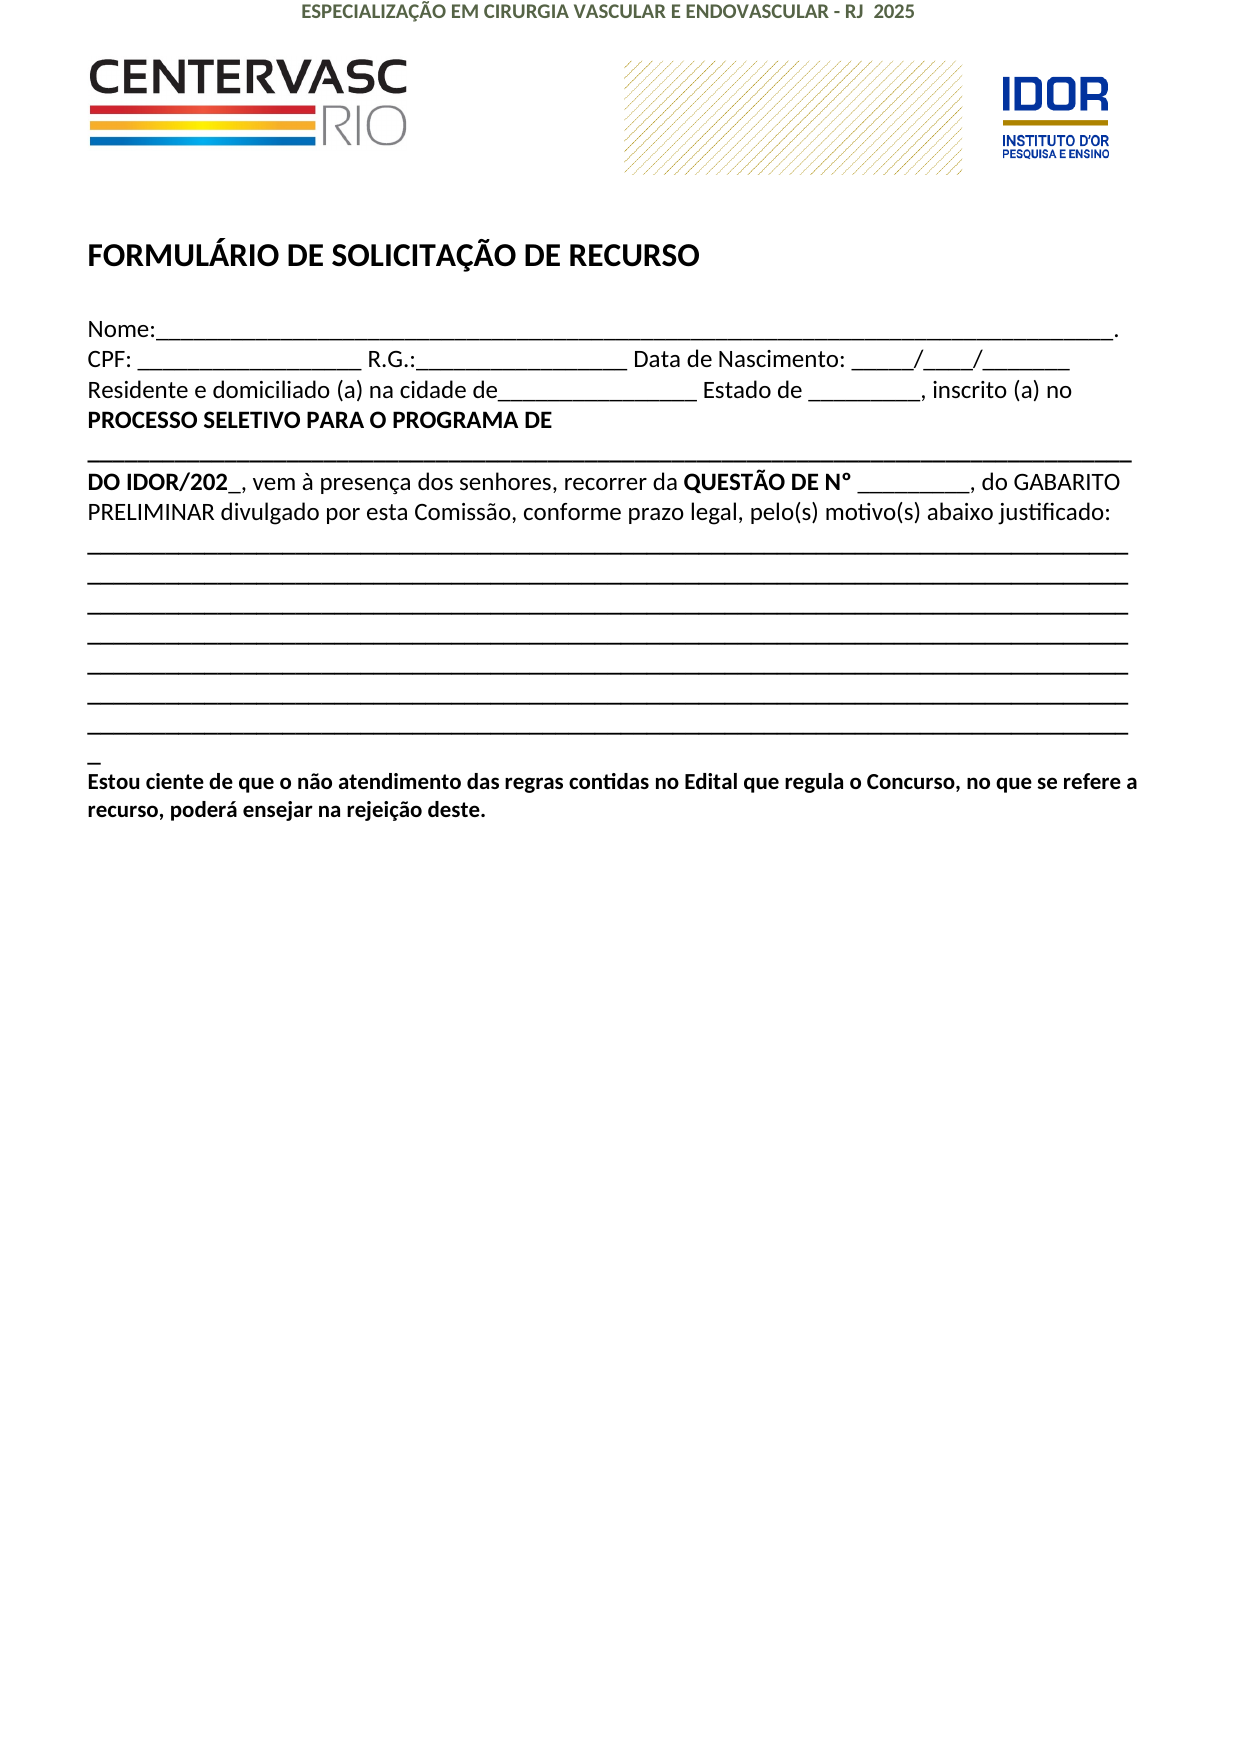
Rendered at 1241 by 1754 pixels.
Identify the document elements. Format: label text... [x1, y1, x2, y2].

picture [583, 35, 1138, 198]
picture [87, 56, 407, 151]
text ________________________________________________________________________________ [87, 527, 1140, 557]
text ________________________________________________________________________________ [87, 557, 1140, 587]
text Estou ciente de que o não atendimento das regras contidas no Edital que regula o Concurso, no que se refere a recurso, poderá ensejar na rejeição deste. [87, 767, 1140, 823]
text ________________________________________________________________________________ [87, 647, 1140, 677]
text FORMULÁRIO DE SOLICITAÇÃO DE RECURSO [87, 234, 1140, 275]
text ________________________________________________________________________________ [87, 677, 1140, 707]
text ________________________________________________________________________________ [87, 587, 1140, 617]
text Nome:_____________________________________________________________________________. CPF: __________________ R.G.:_________________ Data de Nascimento: _____/____/_______ [87, 313, 1140, 374]
text Residente e domiciliado (a) na cidade de________________ Estado de _________, inscrito (a) no PROCESSO SELETIVO PARA O PROGRAMA DE ____________________________________________________________________________________DO IDOR/202_, vem à presença dos senhores, recorrer da QUESTÃO DE Nº _________, do GABARITO PRELIMINAR divulgado por esta Comissão, conforme prazo legal, pelo(s) motivo(s) abaixo justificado: [87, 374, 1140, 527]
text _________________________________________________________________________________ [87, 707, 1140, 767]
text ________________________________________________________________________________ [87, 617, 1140, 647]
